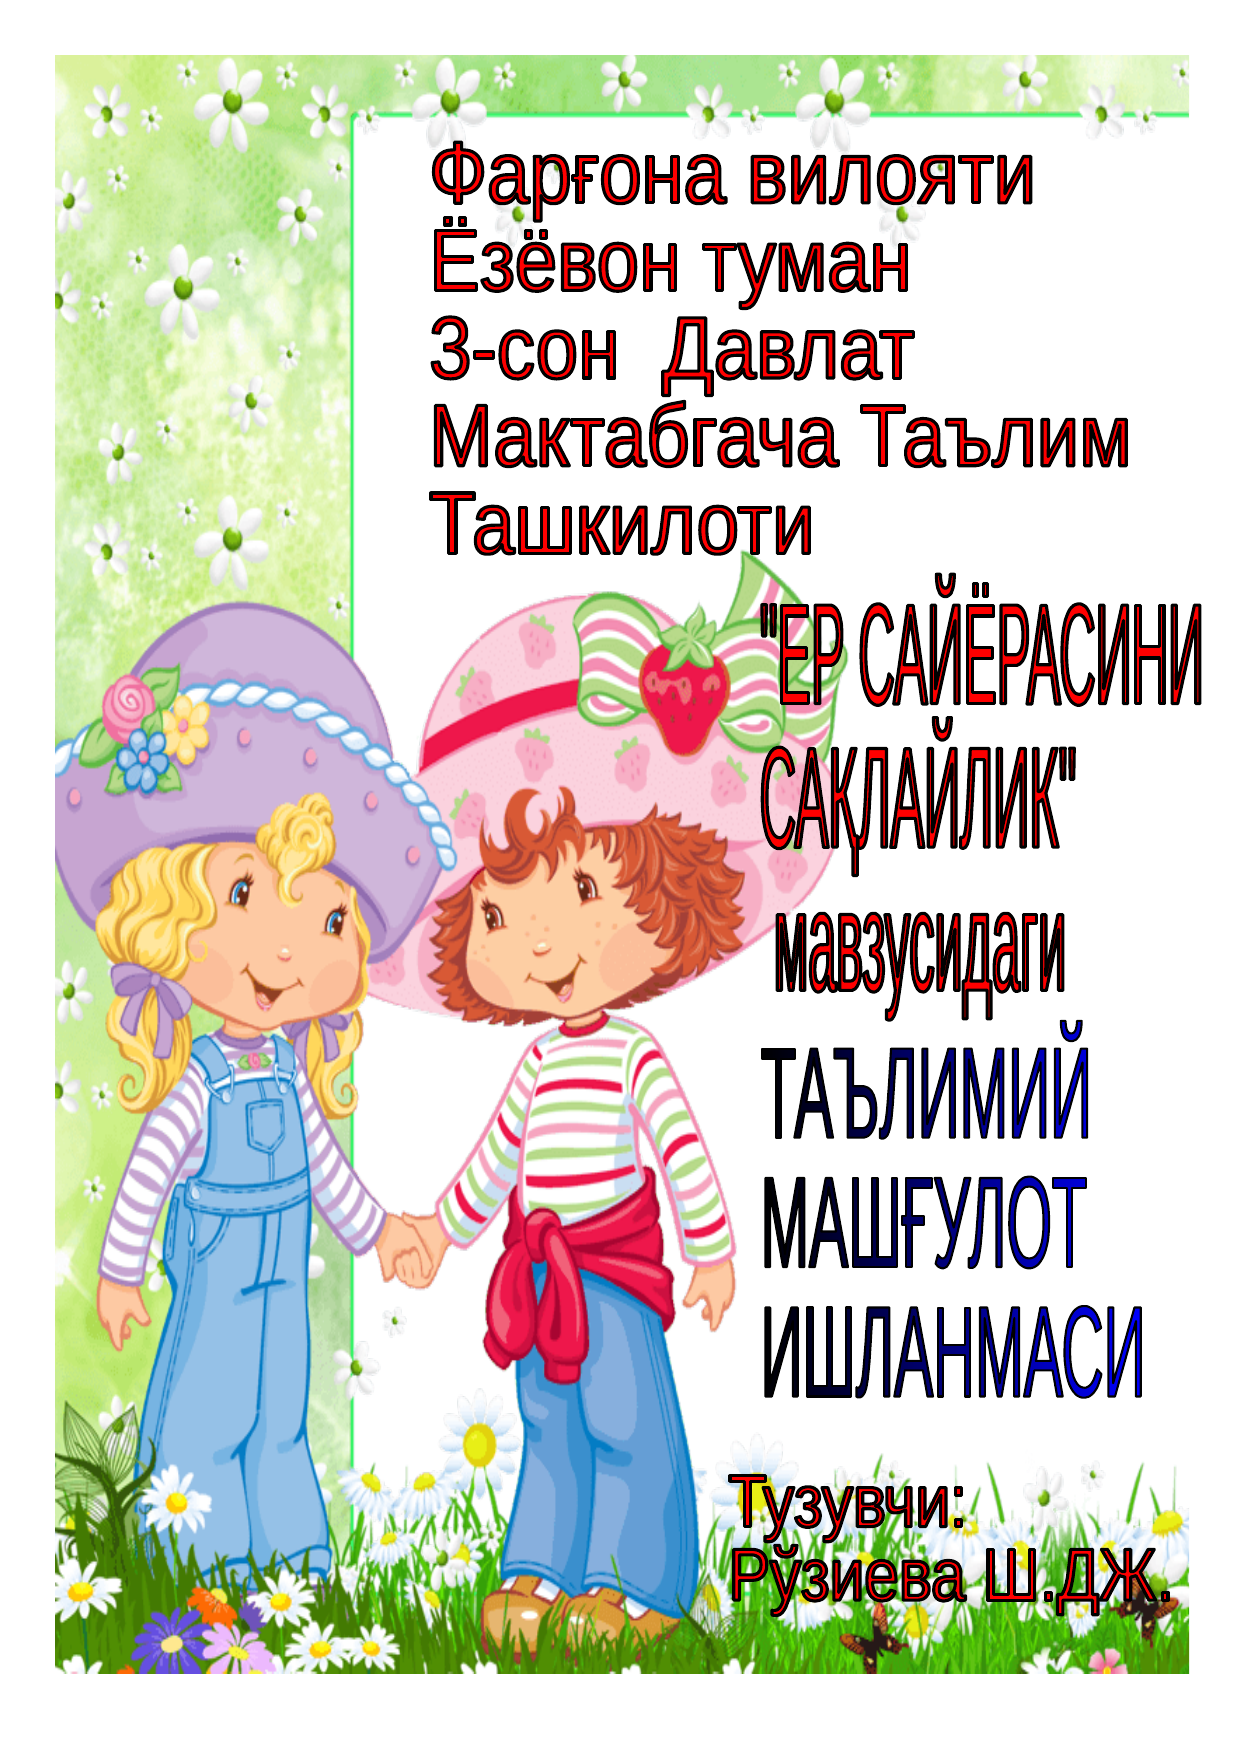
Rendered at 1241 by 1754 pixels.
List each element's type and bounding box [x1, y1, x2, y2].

picture [55, 55, 1190, 1674]
